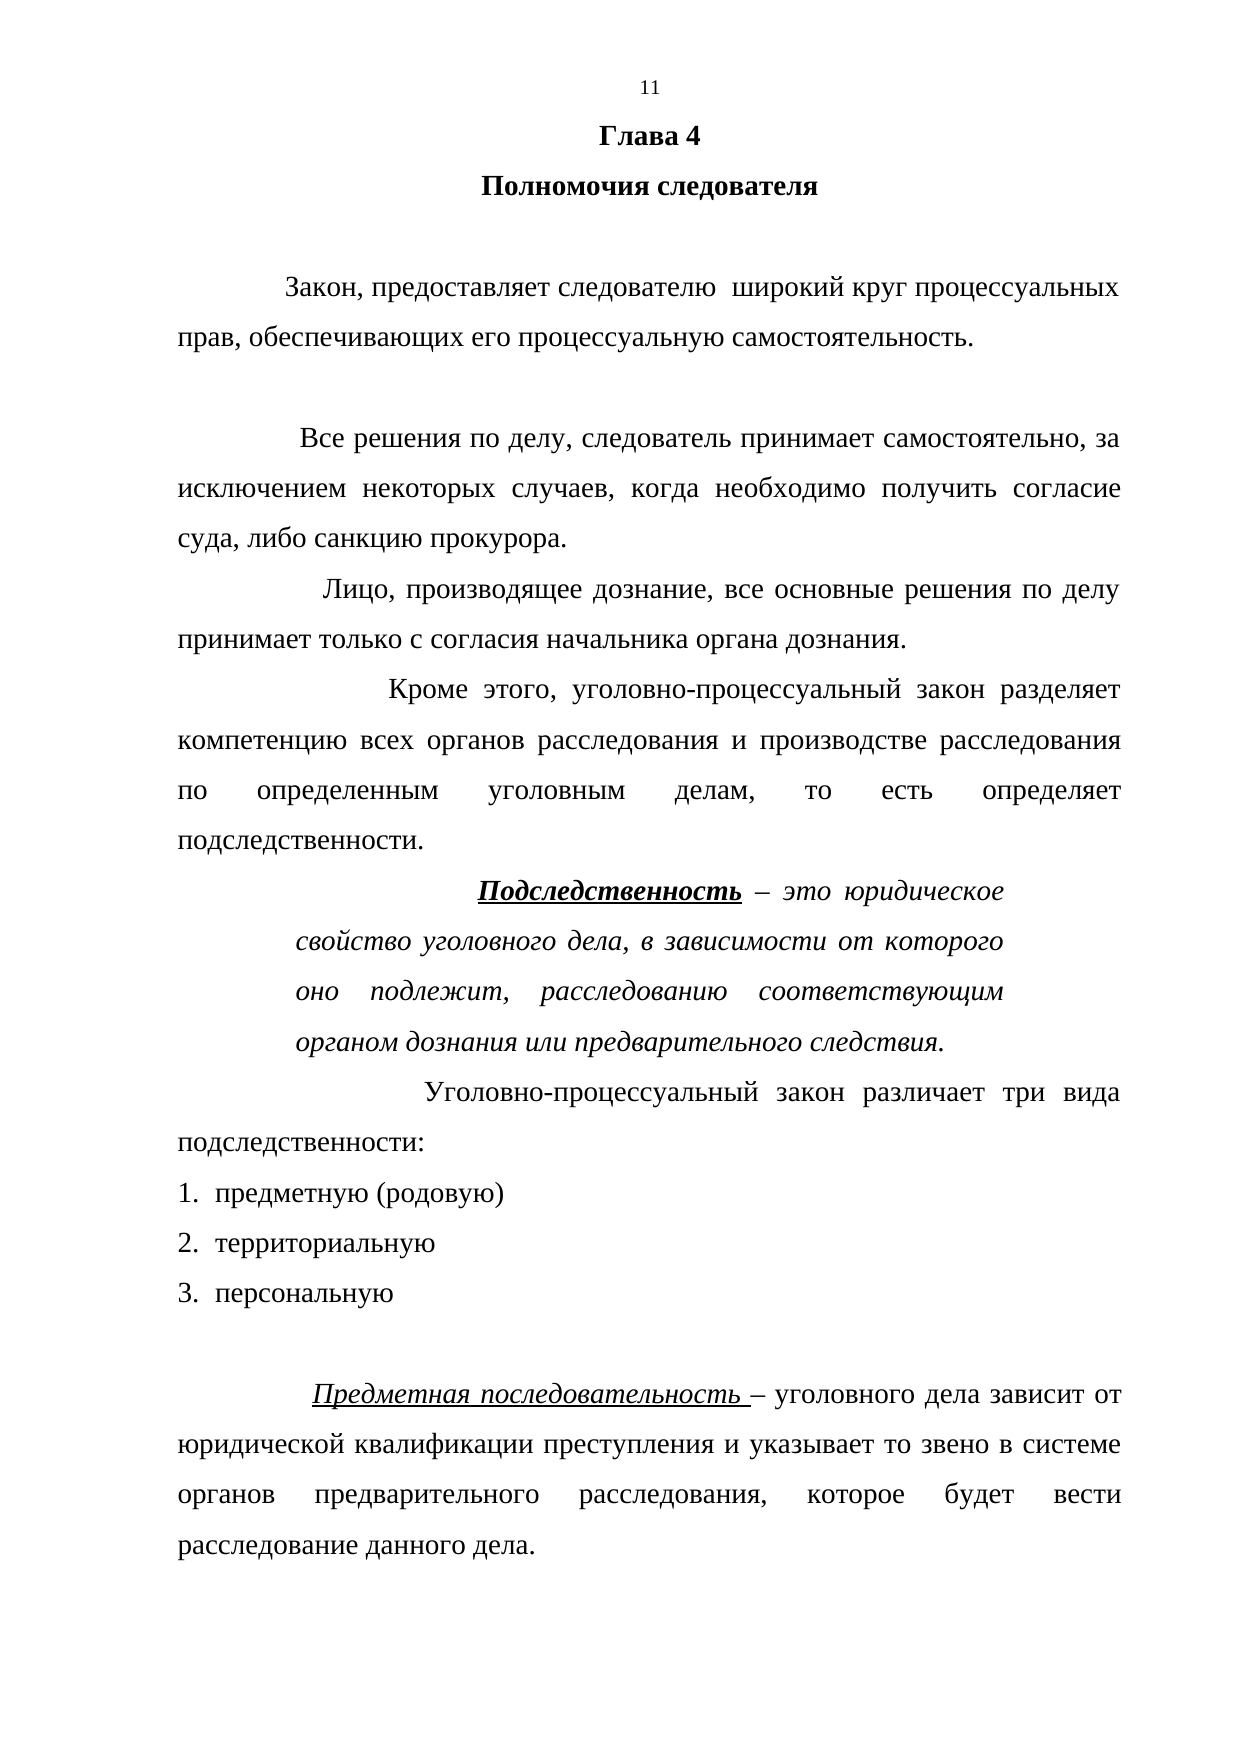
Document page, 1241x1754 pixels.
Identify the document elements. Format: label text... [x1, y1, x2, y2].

list предметную (родовую) [177, 1175, 1122, 1208]
text Уголовно-процессуальный закон различает три вида подследственности: [177, 1074, 1122, 1158]
text Кроме этого, уголовно-процессуальный закон разделяет компетенцию всех органов расследования и производстве расследования по определенным уголовным делам, то есть определяет подследственности. [177, 672, 1122, 856]
subtitle Глава 4 [177, 118, 1122, 152]
text Лицо, производящее дознание, все основные решения по делу принимает только с согласия начальника органа дознания. [177, 571, 1122, 655]
text Предметная последовательность – уголовного дела зависит от юридической квалификации преступления и указывает то звено в системе органов предварительного расследования, которое будет вести расследование данного дела. [177, 1376, 1122, 1560]
text Полномочия следователя [177, 168, 1122, 202]
text Все решения по делу, следователь принимает самостоятельно, за исключением некоторых случаев, когда необходимо получить согласие суда, либо санкцию прокурора. [177, 420, 1122, 554]
list территориальную [177, 1225, 1122, 1258]
list персональную [177, 1275, 1122, 1309]
text Подследственность – это юридическое свойство уголовного дела, в зависимости от которого оно подлежит, расследованию соответствующим органом дознания или предварительного следствия. [295, 873, 1004, 1057]
text Закон, предоставляет следователю широкий круг процессуальных прав, обеспечивающих его процессуальную самостоятельность. [177, 269, 1122, 353]
